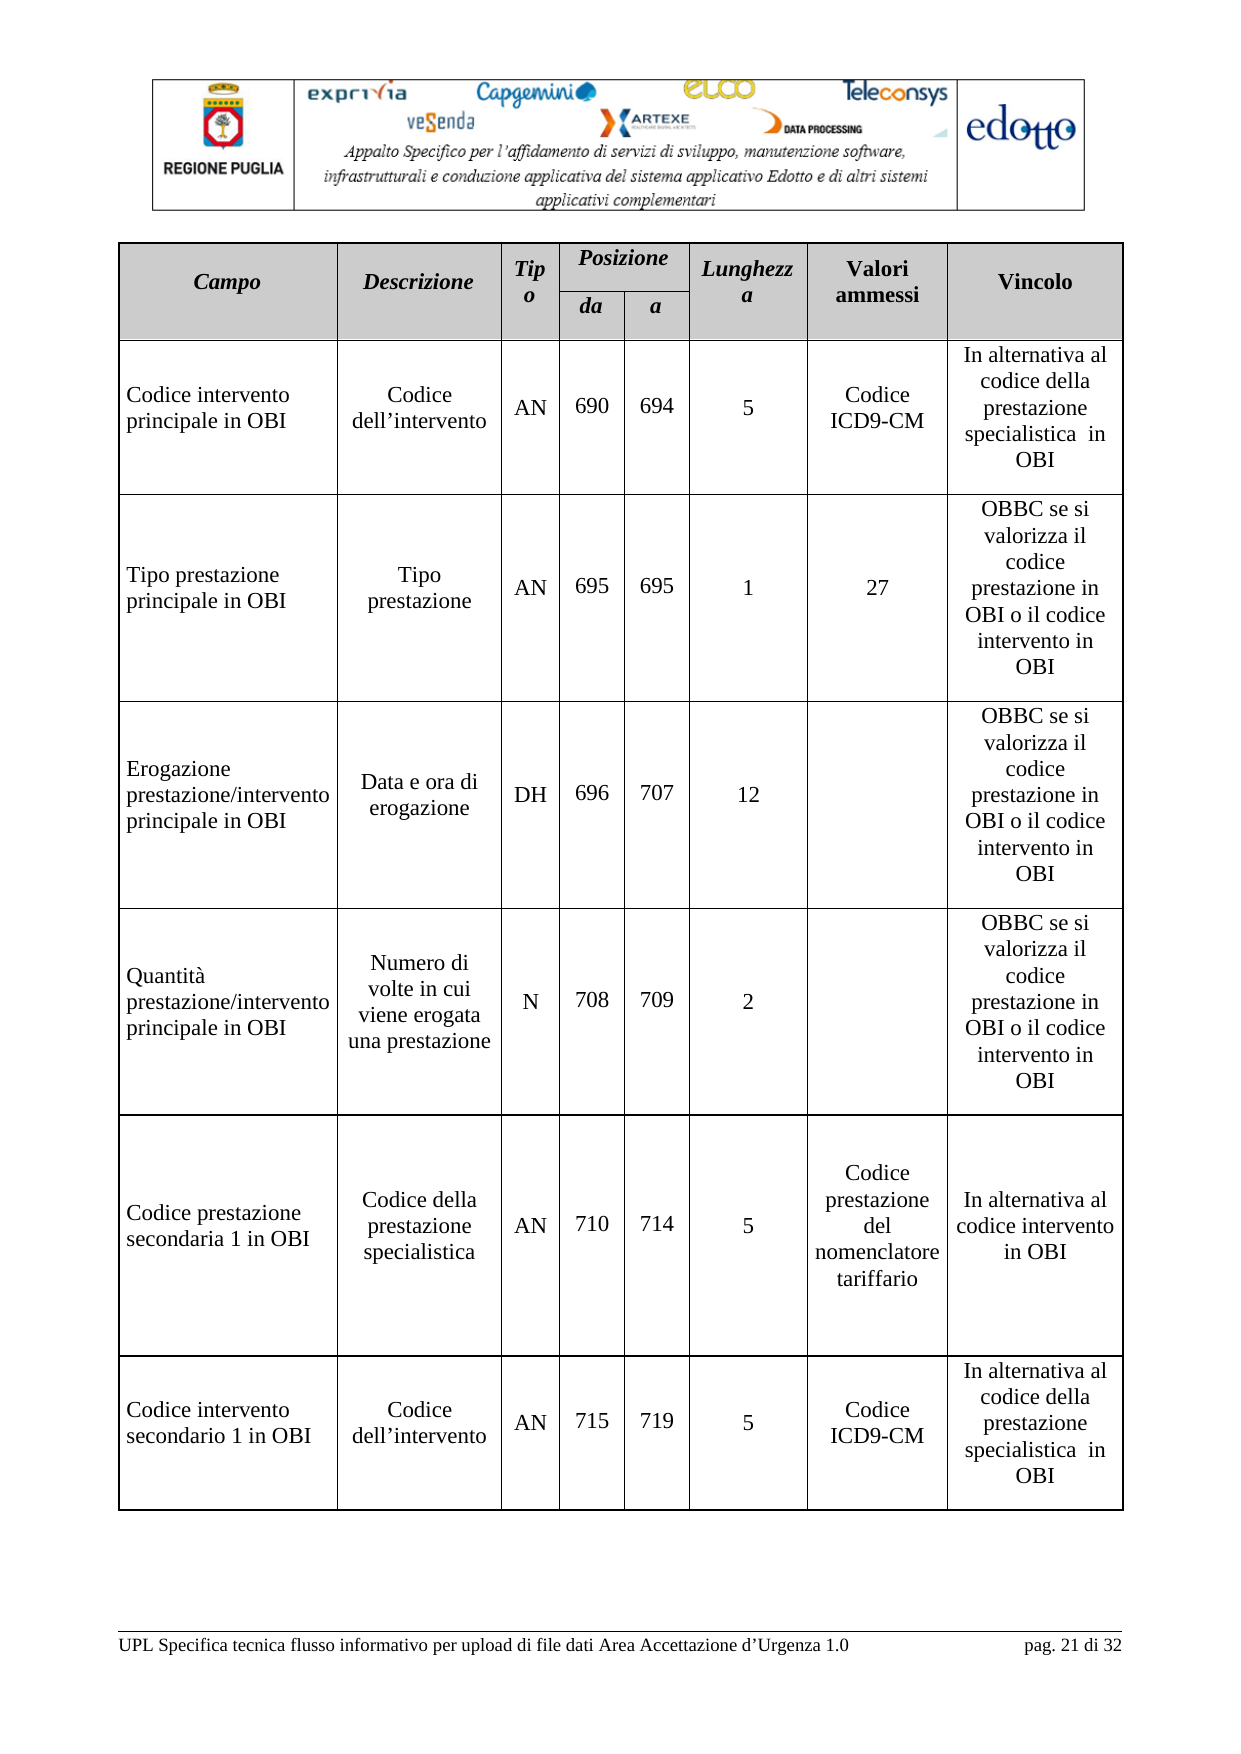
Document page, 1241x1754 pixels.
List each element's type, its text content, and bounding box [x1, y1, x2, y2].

table_cell OBBC se si valorizza il codice prestazione in OBI o il codice intervento in OBI [948, 495, 1122, 701]
table_header Valori ammessi [808, 244, 947, 339]
table_cell Tipo prestazione [338, 495, 501, 701]
table_cell Quantità prestazione/intervento principale in OBI [120, 909, 337, 1114]
table_cell 707 [625, 702, 689, 907]
table_cell Data e ora di erogazione [338, 702, 501, 907]
table_cell Erogazione prestazione/intervento principale in OBI [120, 702, 337, 907]
table_header Tipo [502, 244, 559, 339]
table_cell N [502, 909, 559, 1114]
table_cell Numero di volte in cui viene erogata una prestazione [338, 909, 501, 1114]
table_cell Codice ICD9-CM [808, 341, 947, 494]
table_cell da [560, 292, 624, 339]
table_cell 27 [808, 495, 947, 701]
table_cell OBBC se si valorizza il codice prestazione in OBI o il codice intervento in OBI [948, 702, 1122, 907]
table_cell OBBC se si valorizza il codice prestazione in OBI o il codice intervento in OBI [948, 909, 1122, 1114]
table_header Posizione [560, 244, 689, 291]
table_cell In alternativa al codice intervento in OBI [948, 1116, 1122, 1355]
table_cell 710 [560, 1116, 624, 1355]
table_cell Codice prestazione del nomenclatore tariffario [808, 1116, 947, 1355]
table_cell Codice dell’intervento [338, 341, 501, 494]
table_cell Tipo prestazione principale in OBI [120, 495, 337, 701]
table_cell AN [502, 1116, 559, 1355]
table_cell 719 [625, 1357, 689, 1509]
table_header Lunghezza [690, 244, 807, 339]
table_cell [808, 702, 947, 907]
table_cell 690 [560, 341, 624, 494]
table_cell 1 [690, 495, 807, 701]
table_cell 709 [625, 909, 689, 1114]
table_header Vincolo [948, 244, 1122, 339]
table_cell [808, 909, 947, 1114]
table_cell In alternativa al codice della prestazione specialistica in OBI [948, 341, 1122, 494]
table_cell 708 [560, 909, 624, 1114]
table_cell Codice prestazione secondaria 1 in OBI [120, 1116, 337, 1355]
table_cell AN [502, 341, 559, 494]
table_cell DH [502, 702, 559, 907]
table_cell Codice dell’intervento [338, 1357, 501, 1509]
picture [147, 73, 1093, 218]
table_cell 695 [625, 495, 689, 701]
table_cell AN [502, 1357, 559, 1509]
table_cell Codice della prestazione specialistica [338, 1116, 501, 1355]
table_cell a [625, 292, 689, 339]
table_cell Codice ICD9-CM [808, 1357, 947, 1509]
table_header Campo [120, 244, 337, 339]
table_cell 5 [690, 1116, 807, 1355]
table_cell Codice intervento secondario 1 in OBI [120, 1357, 337, 1509]
table_cell 714 [625, 1116, 689, 1355]
table_cell 2 [690, 909, 807, 1114]
table_cell AN [502, 495, 559, 701]
table_cell 12 [690, 702, 807, 907]
table_cell 694 [625, 341, 689, 494]
table_cell 5 [690, 341, 807, 494]
table_cell 715 [560, 1357, 624, 1509]
table_header Descrizione [338, 244, 501, 339]
table_cell In alternativa al codice della prestazione specialistica in OBI [948, 1357, 1122, 1509]
table_cell 696 [560, 702, 624, 907]
table_cell 5 [690, 1357, 807, 1509]
table_cell Codice intervento principale in OBI [120, 341, 337, 494]
table_cell 695 [560, 495, 624, 701]
